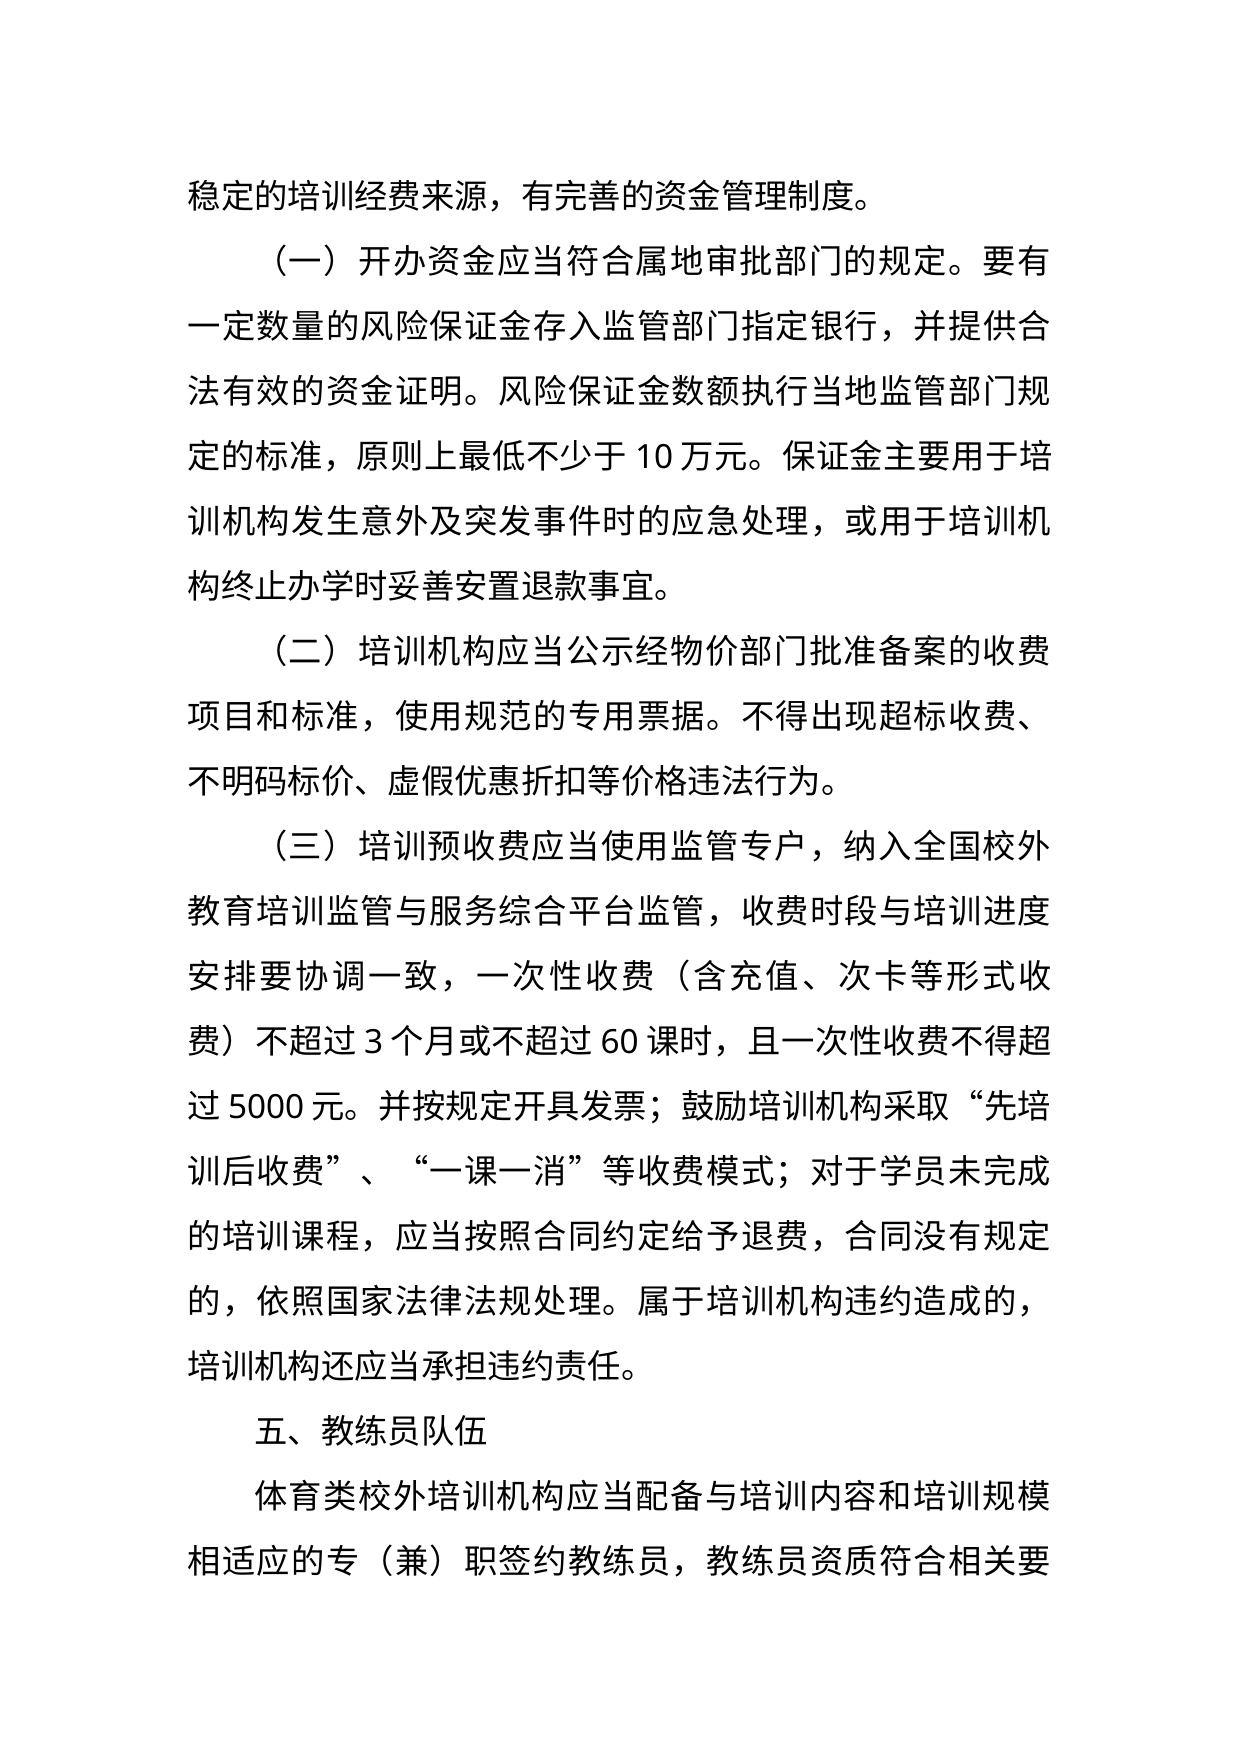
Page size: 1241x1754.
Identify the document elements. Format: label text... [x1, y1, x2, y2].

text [187, 162, 1053, 227]
text （三）培训预收费应当使用监管专户，纳入全国校外教育培训监管与服务综合平台监管，收费时段与培训进度安排要协调一致，一次性收费（含充值、次卡等形式收费）不超过3个月或不超过60课时，且一次性收费不得超过5000元。并按规定开具发票；鼓励培训机构采取“先培训后收费”、“一课一消”等收费模式；对于学员未完成的培训课程，应当按照合同约定给予退费，合同没有规定的，依照国家法律法规处理。属于培训机构违约造成的，培训机构还应当承担违约责任。 [187, 812, 1053, 1397]
text （二）培训机构应当公示经物价部门批准备案的收费项目和标准，使用规范的专用票据。不得出现超标收费、不明码标价、虚假优惠折扣等价格违法行为。 [187, 617, 1053, 812]
text （一）开办资金应当符合属地审批部门的规定。要有一定数量的风险保证金存入监管部门指定银行，并提供合法有效的资金证明。风险保证金数额执行当地监管部门规定的标准，原则上最低不少于10万元。保证金主要用于培训机构发生意外及突发事件时的应急处理，或用于培训机构终止办学时妥善安置退款事宜。 [187, 227, 1053, 617]
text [187, 1462, 1053, 1592]
text 五、教练员队伍 [187, 1397, 1053, 1462]
